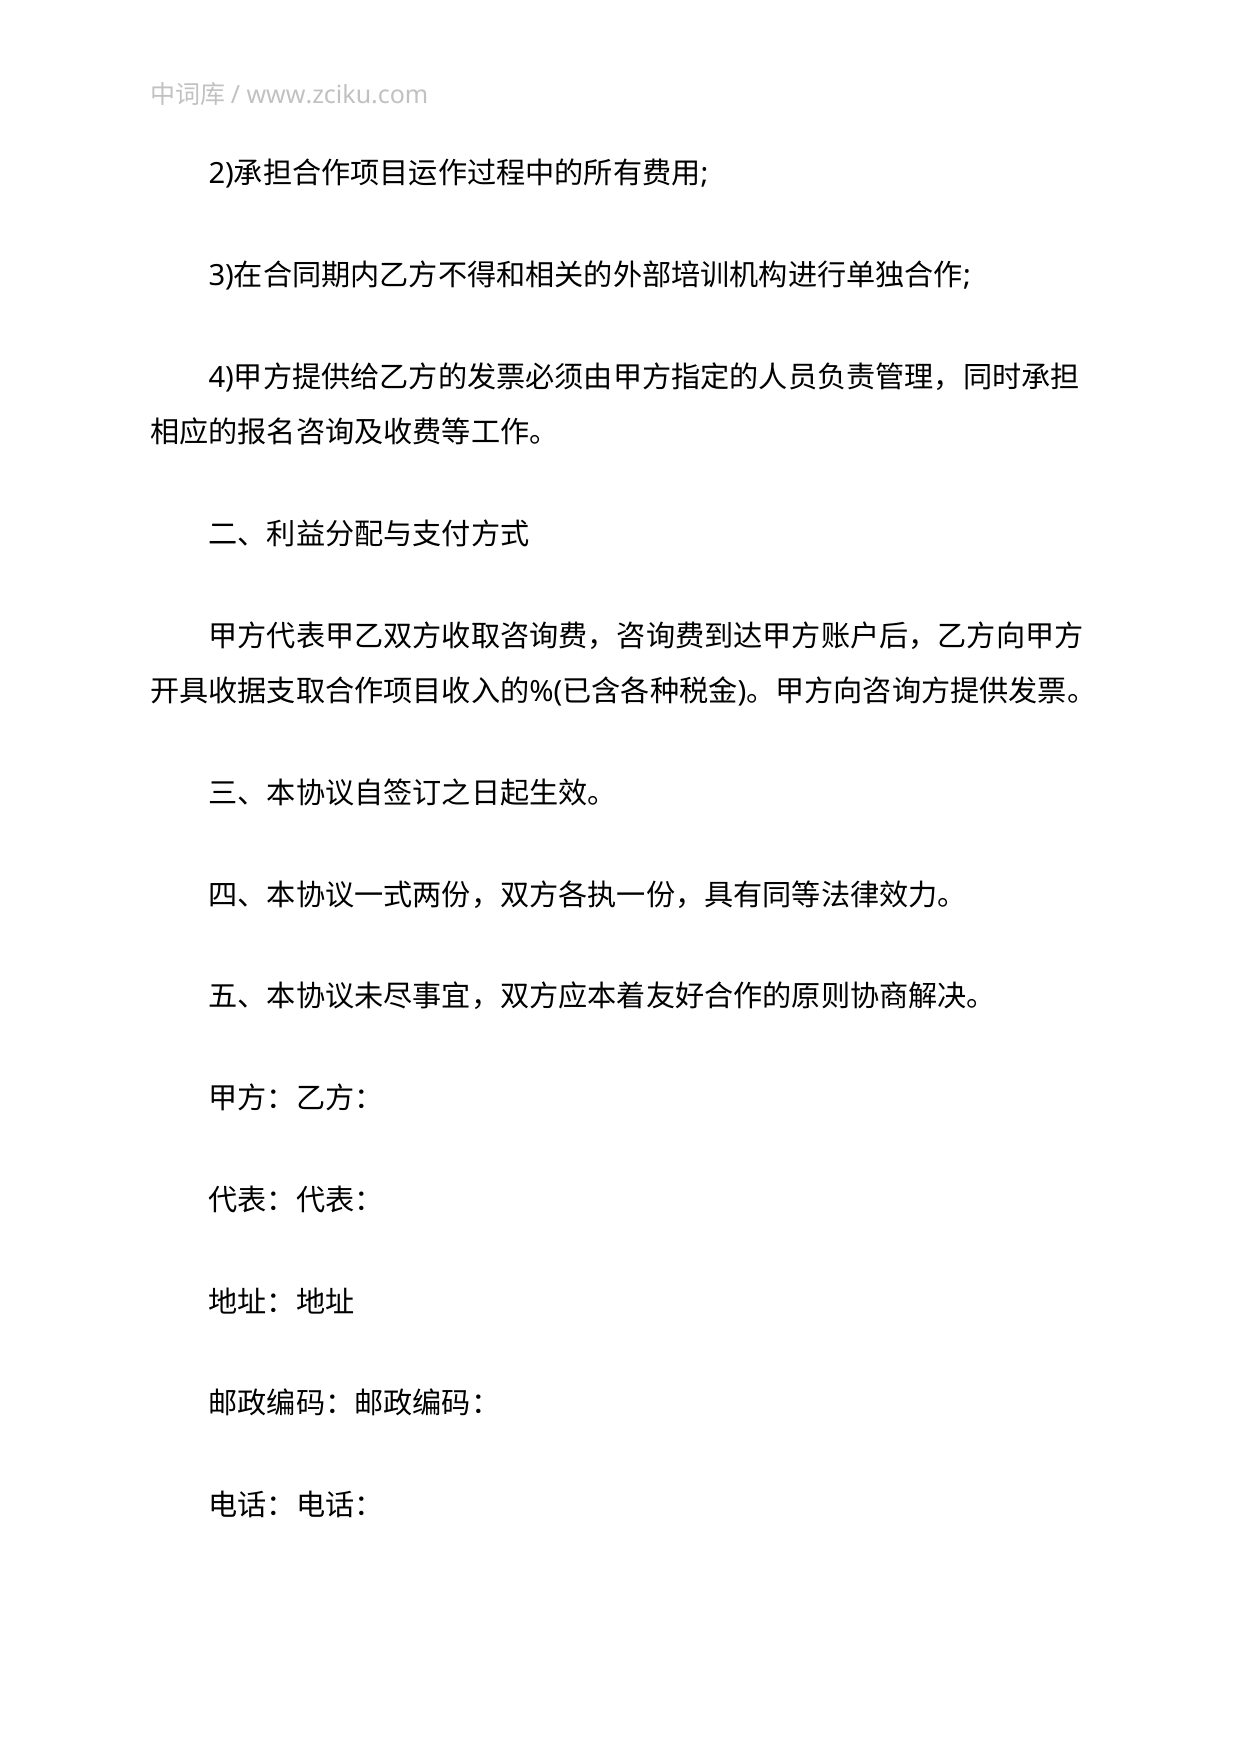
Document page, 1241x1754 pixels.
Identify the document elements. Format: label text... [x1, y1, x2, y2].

text 甲方：乙方： [150, 1075, 1090, 1117]
text 4)甲方提供给乙方的发票必须由甲方指定的人员负责管理，同时承担相应的报名咨询及收费等工作。 [150, 354, 1090, 451]
text 电话：电话： [150, 1482, 1090, 1524]
text 三、本协议自签订之日起生效。 [150, 769, 1090, 812]
text 四、本协议一式两份，双方各执一份，具有同等法律效力。 [150, 871, 1090, 913]
text 2)承担合作项目运作过程中的所有费用; [150, 150, 1090, 192]
text 二、利益分配与支付方式 [150, 511, 1090, 553]
text 地址：地址 [150, 1278, 1090, 1321]
text 五、本协议未尽事宜，双方应本着友好合作的原则协商解决。 [150, 973, 1090, 1015]
text 代表：代表： [150, 1176, 1090, 1219]
text 3)在合同期内乙方不得和相关的外部培训机构进行单独合作; [150, 252, 1090, 294]
text 邮政编码：邮政编码： [150, 1380, 1090, 1422]
text 甲方代表甲乙双方收取咨询费，咨询费到达甲方账户后，乙方向甲方开具收据支取合作项目收入的%(已含各种税金)。甲方向咨询方提供发票。 [150, 612, 1090, 710]
